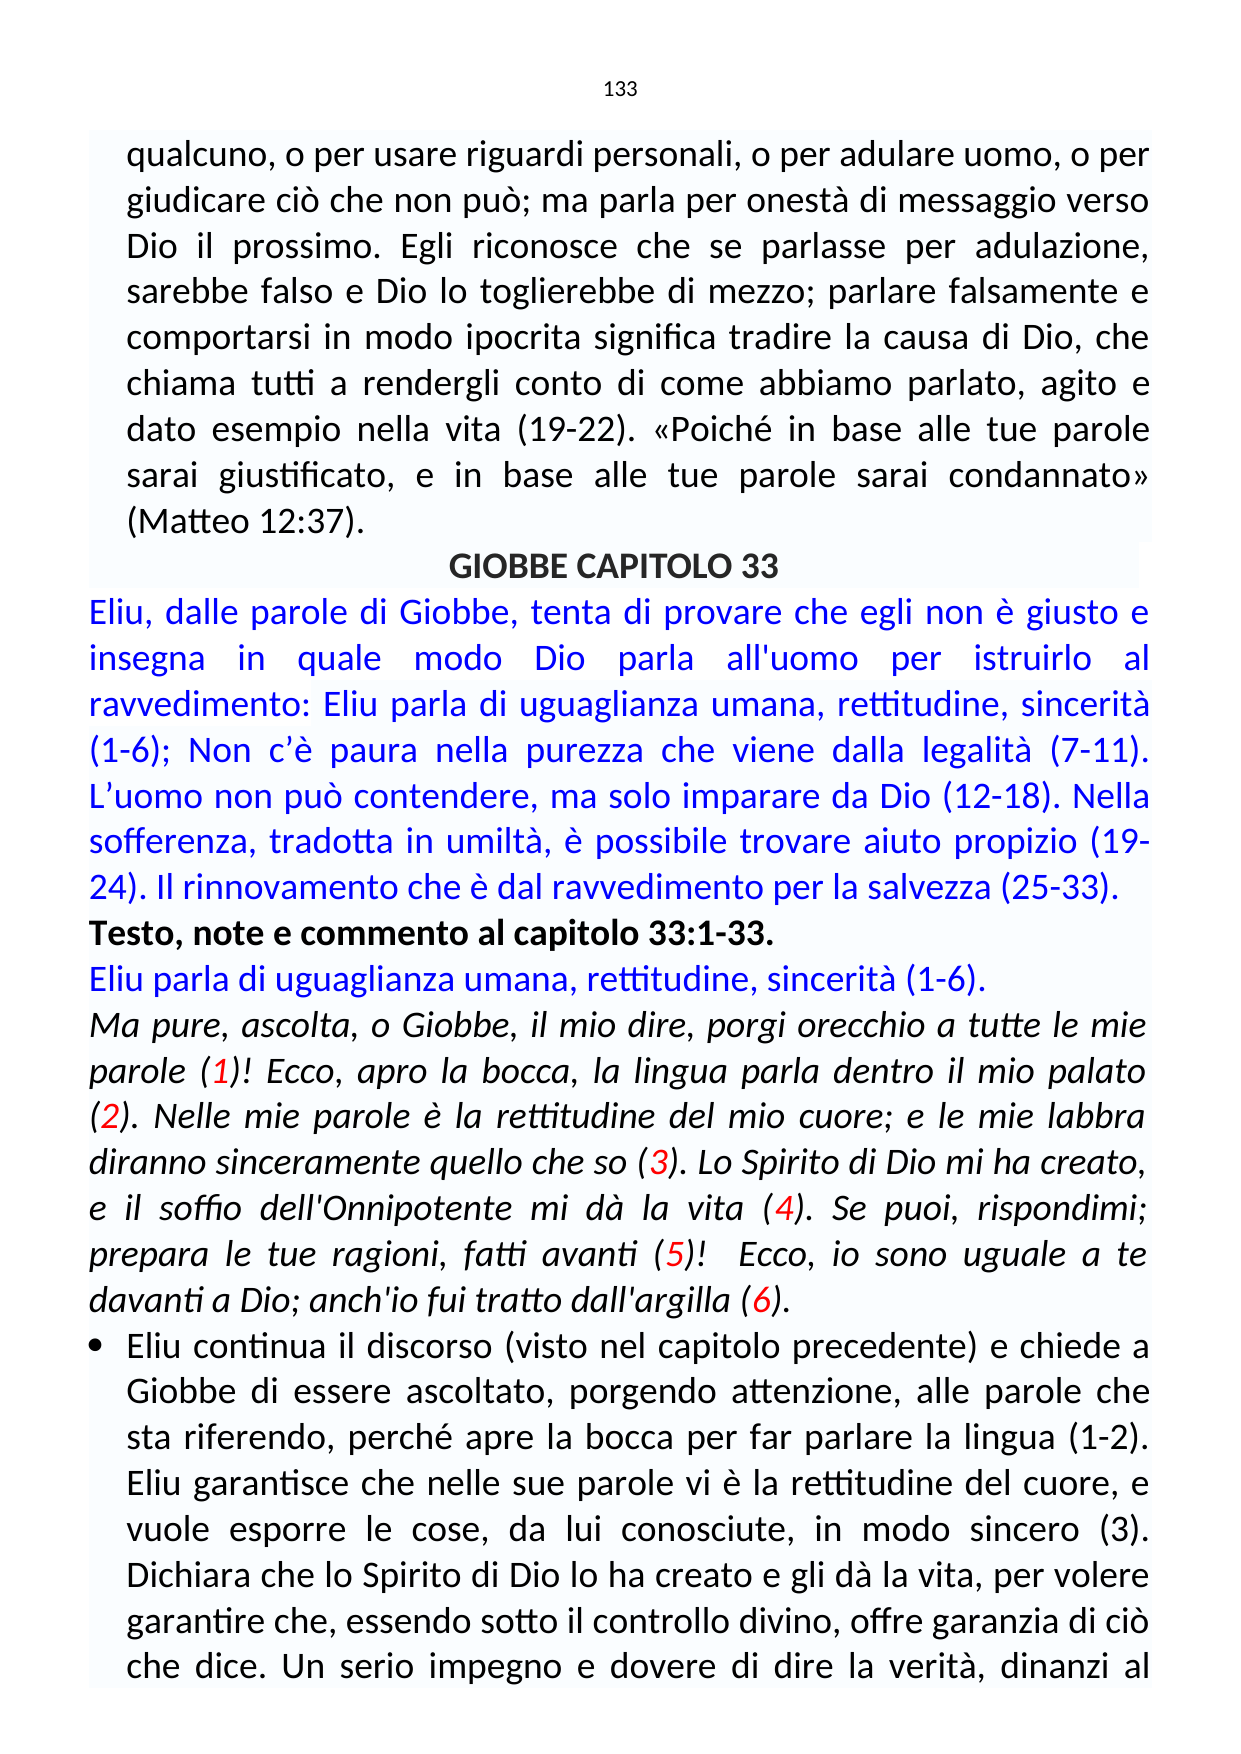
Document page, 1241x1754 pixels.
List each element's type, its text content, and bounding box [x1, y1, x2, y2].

text Eliu parla di uguaglianza umana, rettitudine, sincerità (1-6). [89, 955, 1152, 1001]
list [89, 130, 1152, 542]
text Giobbe capitolo 33 [89, 542, 1139, 588]
text Ma pure, ascolta, o Giobbe, il mio dire, porgi orecchio a tutte le mie parole (1)! Ecco, apro la bocca, la lingua parla dentro il mio palato (2). Nelle mie parole è la rettitudine del mio cuore; e le mie labbra diranno sinceramente quello che so (3). Lo Spirito di Dio mi ha creato, e il soffio dell'Onnipotente mi dà la vita (4). Se puoi, rispondimi; prepara le tue ragioni, fatti avanti (5)! Ecco, io sono uguale a te davanti a Dio; anch'io fui tratto dall'argilla (6). [89, 1001, 1152, 1322]
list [89, 1322, 1152, 1688]
text Testo, note e commento al capitolo 33:1-33. [89, 909, 1152, 955]
text Eliu, dalle parole di Giobbe, tenta di provare che egli non è giusto e insegna in quale modo Dio parla all'uomo per istruirlo al ravvedimento: Eliu parla di uguaglianza umana, rettitudine, sincerità (1-6); Non c’è paura nella purezza che viene dalla legalità (7-11). L’uomo non può contendere, ma solo imparare da Dio (12-18). Nella sofferenza, tradotta in umiltà, è possibile trovare aiuto propizio (19-24). Il rinnovamento che è dal ravvedimento per la salvezza (25-33). [89, 680, 1152, 909]
